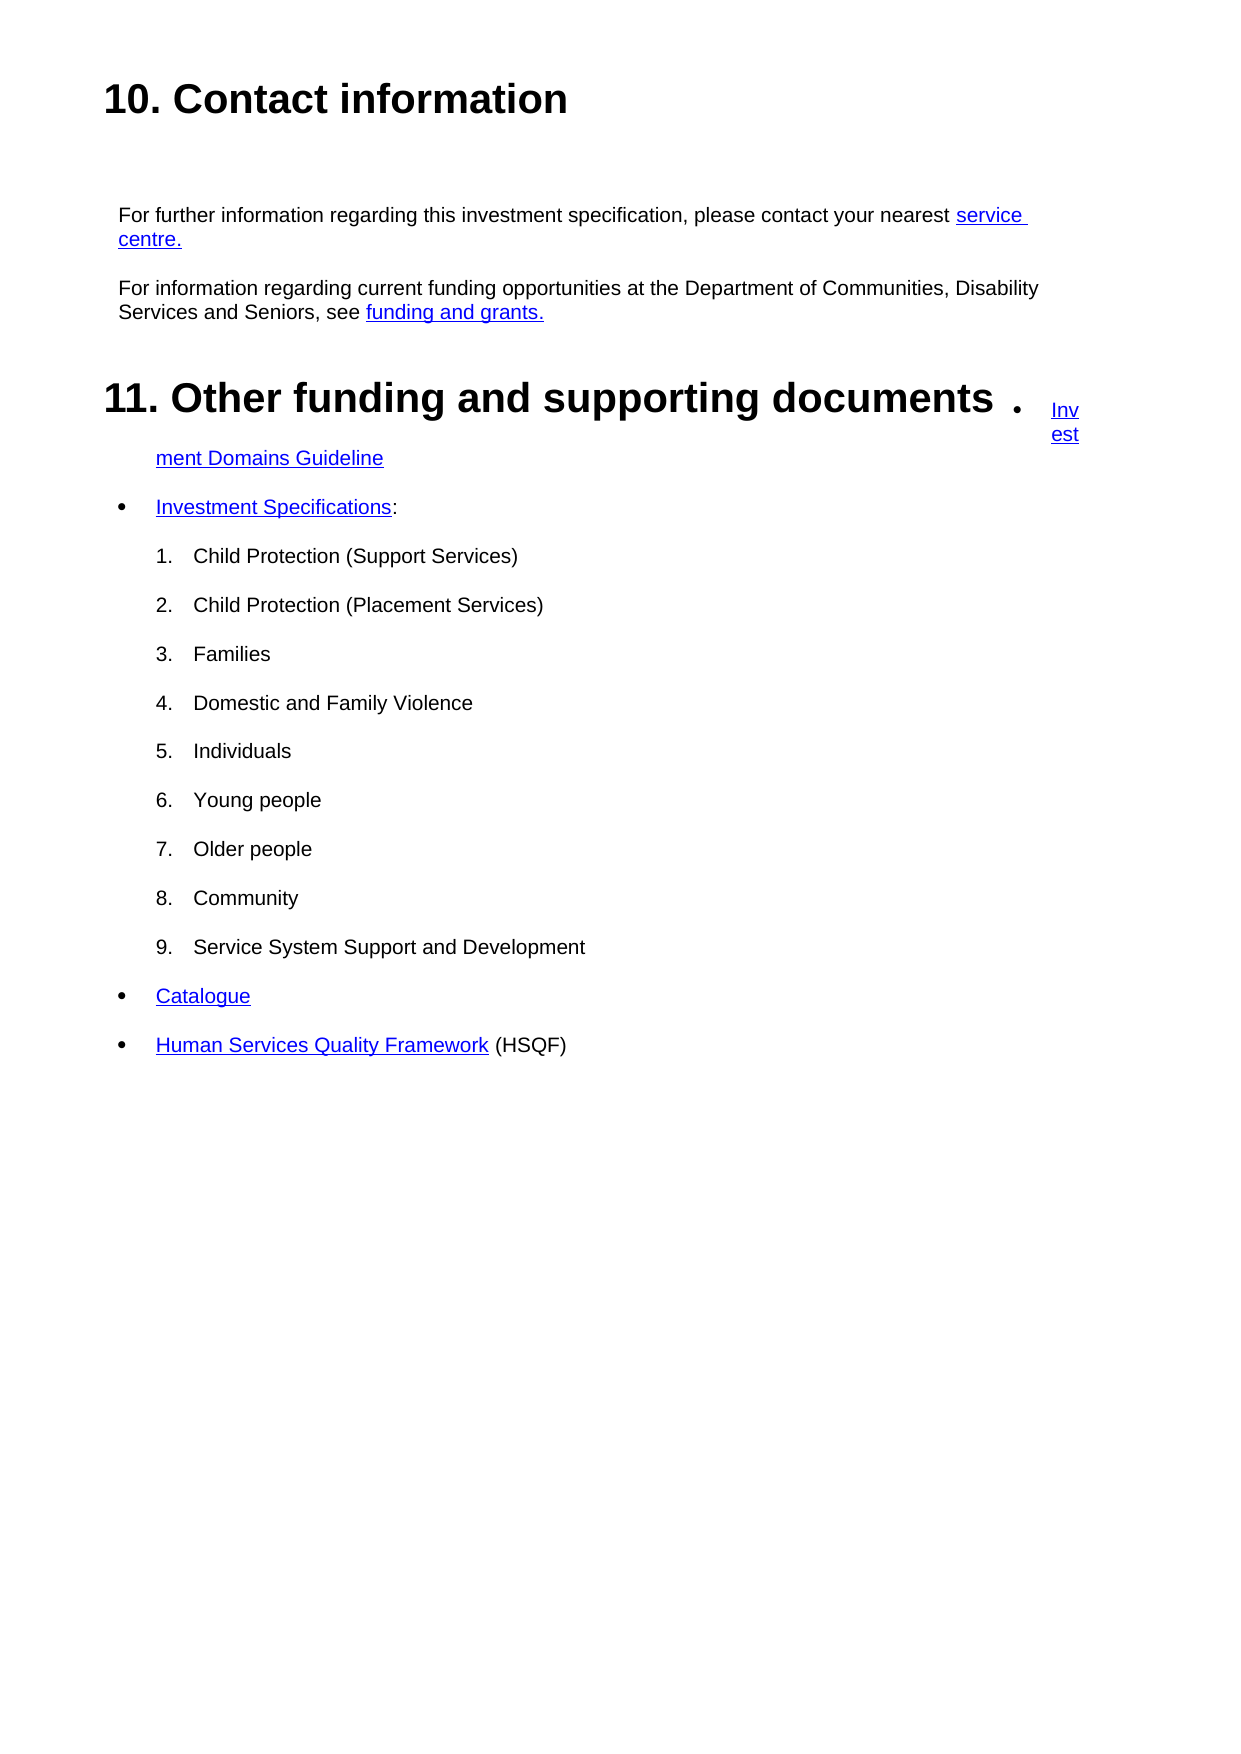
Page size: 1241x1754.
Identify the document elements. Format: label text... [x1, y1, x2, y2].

text For further information regarding this investment specification, please contact your nearest service centre. [118, 203, 1090, 251]
list Child Protection (Support Services) [156, 543, 1090, 567]
list Investment Domains Guideline [118, 397, 1090, 469]
list Catalogue [118, 984, 1090, 1008]
list Young people [156, 788, 1090, 812]
subtitle 10. Contact information [103, 75, 569, 123]
list Domestic and Family Violence [156, 690, 1090, 714]
list Individuals [156, 739, 1090, 763]
list Older people [156, 837, 1090, 861]
list Child Protection (Placement Services) [156, 592, 1090, 616]
subtitle 11. Other funding and supporting documents [103, 374, 995, 422]
list Human Services Quality Framework (HSQF) [118, 1033, 1090, 1057]
list Families [156, 641, 1090, 665]
list Investment Specifications: [118, 494, 1090, 518]
list Service System Support and Development [156, 935, 1090, 959]
text For information regarding current funding opportunities at the Department of Communities, Disability Services and Seniors, see funding and grants. [118, 276, 1090, 323]
list Community [156, 886, 1090, 910]
